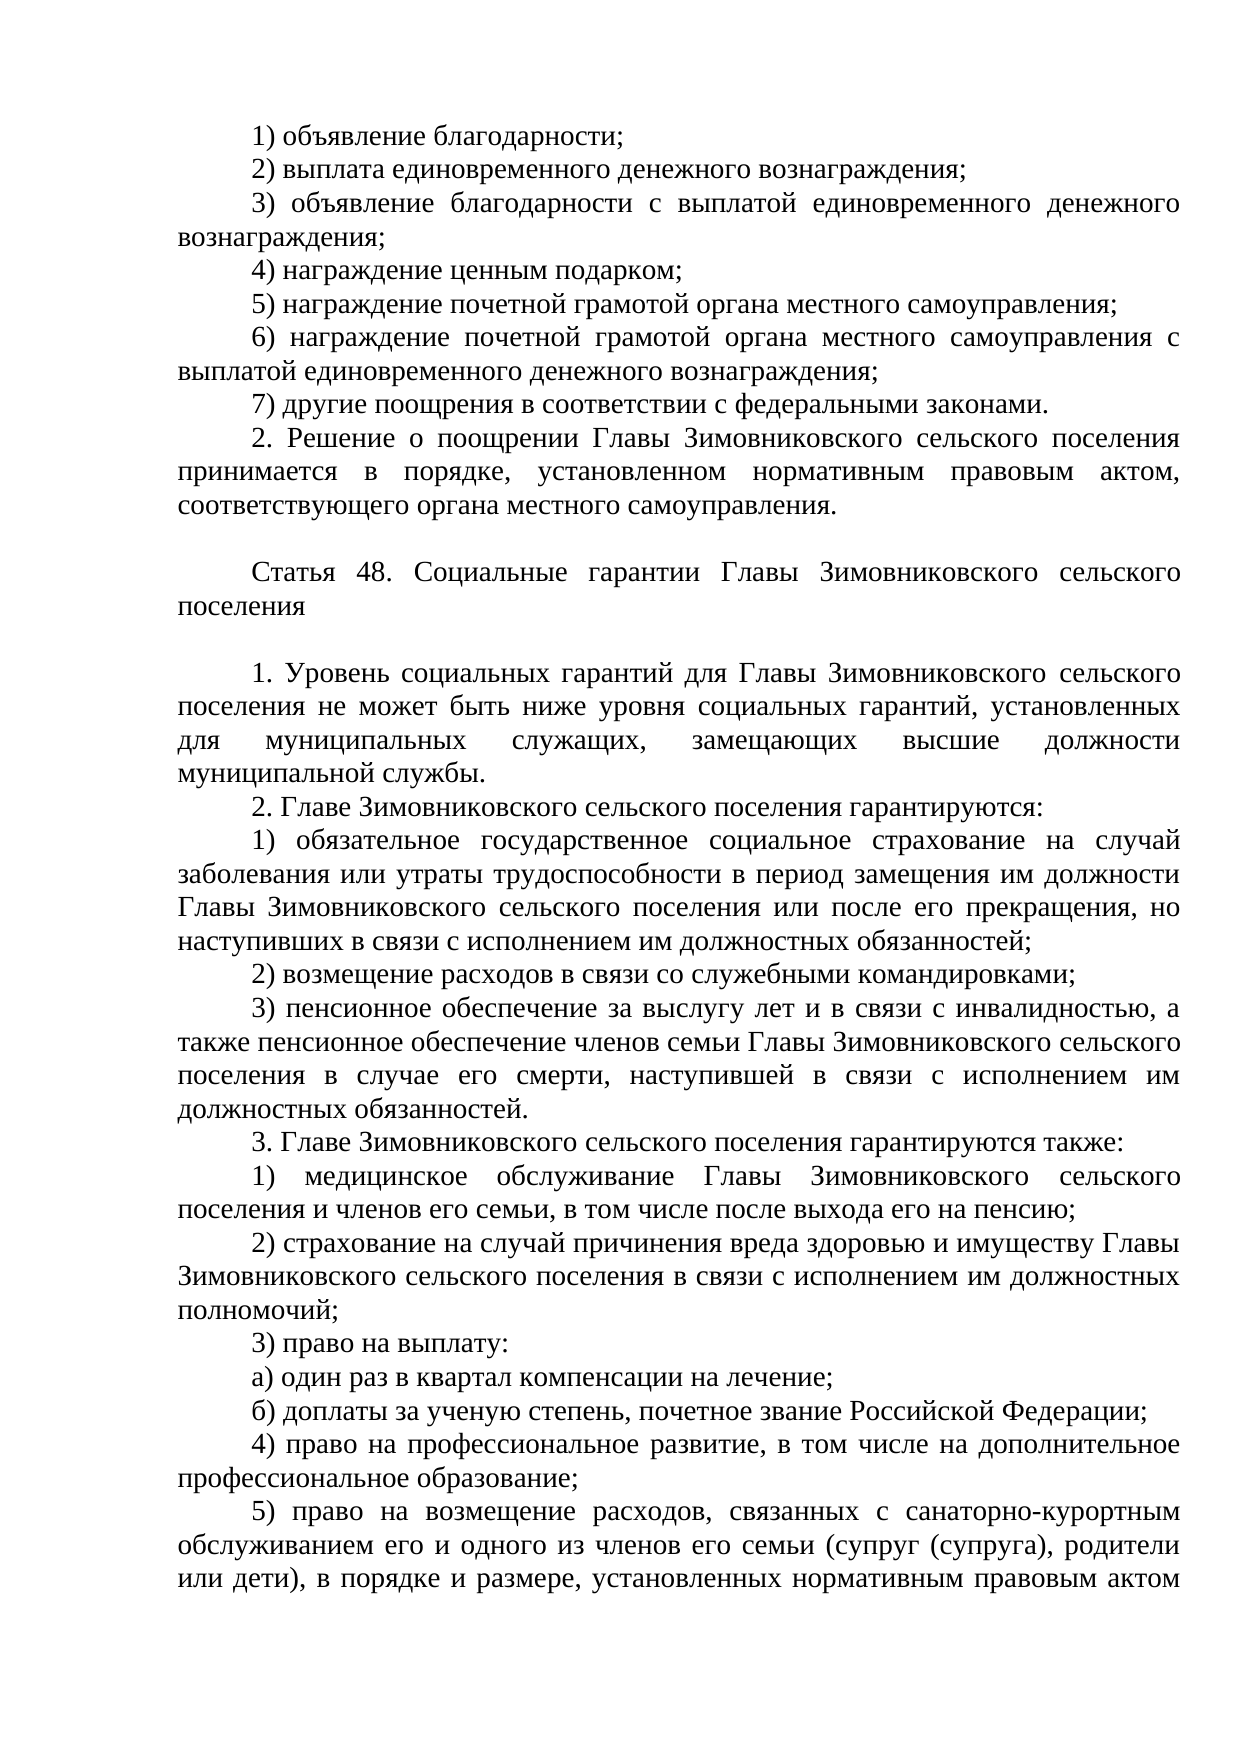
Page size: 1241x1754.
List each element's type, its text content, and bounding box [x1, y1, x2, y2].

text 6) награждение почетной грамотой органа местного самоуправления с выплатой единовременного денежного вознаграждения; [177, 319, 1181, 386]
text 3) объявление благодарности с выплатой единовременного денежного вознаграждения; [177, 185, 1181, 252]
text а) один раз в квартал компенсации на лечение; [177, 1359, 1181, 1393]
text 2) выплата единовременного денежного вознаграждения; [177, 152, 1181, 185]
text 7) другие поощрения в соответствии с федеральными законами. [177, 386, 1181, 420]
text 1. Уровень социальных гарантий для Главы Зимовниковского сельского поселения не может быть ниже уровня социальных гарантий, установленных для муниципальных служащих, замещающих высшие должности муниципальной службы. [177, 655, 1181, 789]
text 3. Главе Зимовниковского сельского поселения гарантируются также: [177, 1124, 1181, 1158]
text 1) обязательное государственное социальное страхование на случай заболевания или утраты трудоспособности в период замещения им должности Главы Зимовниковского сельского поселения или после его прекращения, но наступивших в связи с исполнением им должностных обязанностей; [177, 822, 1181, 957]
text 4) награждение ценным подарком; [177, 252, 1181, 286]
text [177, 1493, 1181, 1594]
text 3) право на выплату: [177, 1326, 1181, 1359]
text 1) объявление благодарности; [177, 118, 1181, 152]
text 4) право на профессиональное развитие, в том числе на дополнительное профессиональное образование; [177, 1426, 1181, 1493]
text 1) медицинское обслуживание Главы Зимовниковского сельского поселения и членов его семьи, в том числе после выхода его на пенсию; [177, 1158, 1181, 1225]
text 3) пенсионное обеспечение за выслугу лет и в связи с инвалидностью, а также пенсионное обеспечение членов семьи Главы Зимовниковского сельского поселения в случае его смерти, наступившей в связи с исполнением им должностных обязанностей. [177, 990, 1181, 1124]
text 2) возмещение расходов в связи со служебными командировками; [177, 957, 1181, 990]
text 2) страхование на случай причинения вреда здоровью и имуществу Главы Зимовниковского сельского поселения в связи с исполнением им должностных полномочий; [177, 1225, 1181, 1326]
text Статья 48. Социальные гарантии Главы Зимовниковского сельского поселения [177, 554, 1181, 621]
text 5) награждение почетной грамотой органа местного самоуправления; [177, 286, 1181, 319]
text 2. Главе Зимовниковского сельского поселения гарантируются: [177, 789, 1181, 822]
text б) доплаты за ученую степень, почетное звание Российской Федерации; [177, 1393, 1181, 1426]
text 2. Решение о поощрении Главы Зимовниковского сельского поселения принимается в порядке, установленном нормативным правовым актом, соответствующего органа местного самоуправления. [177, 420, 1181, 521]
